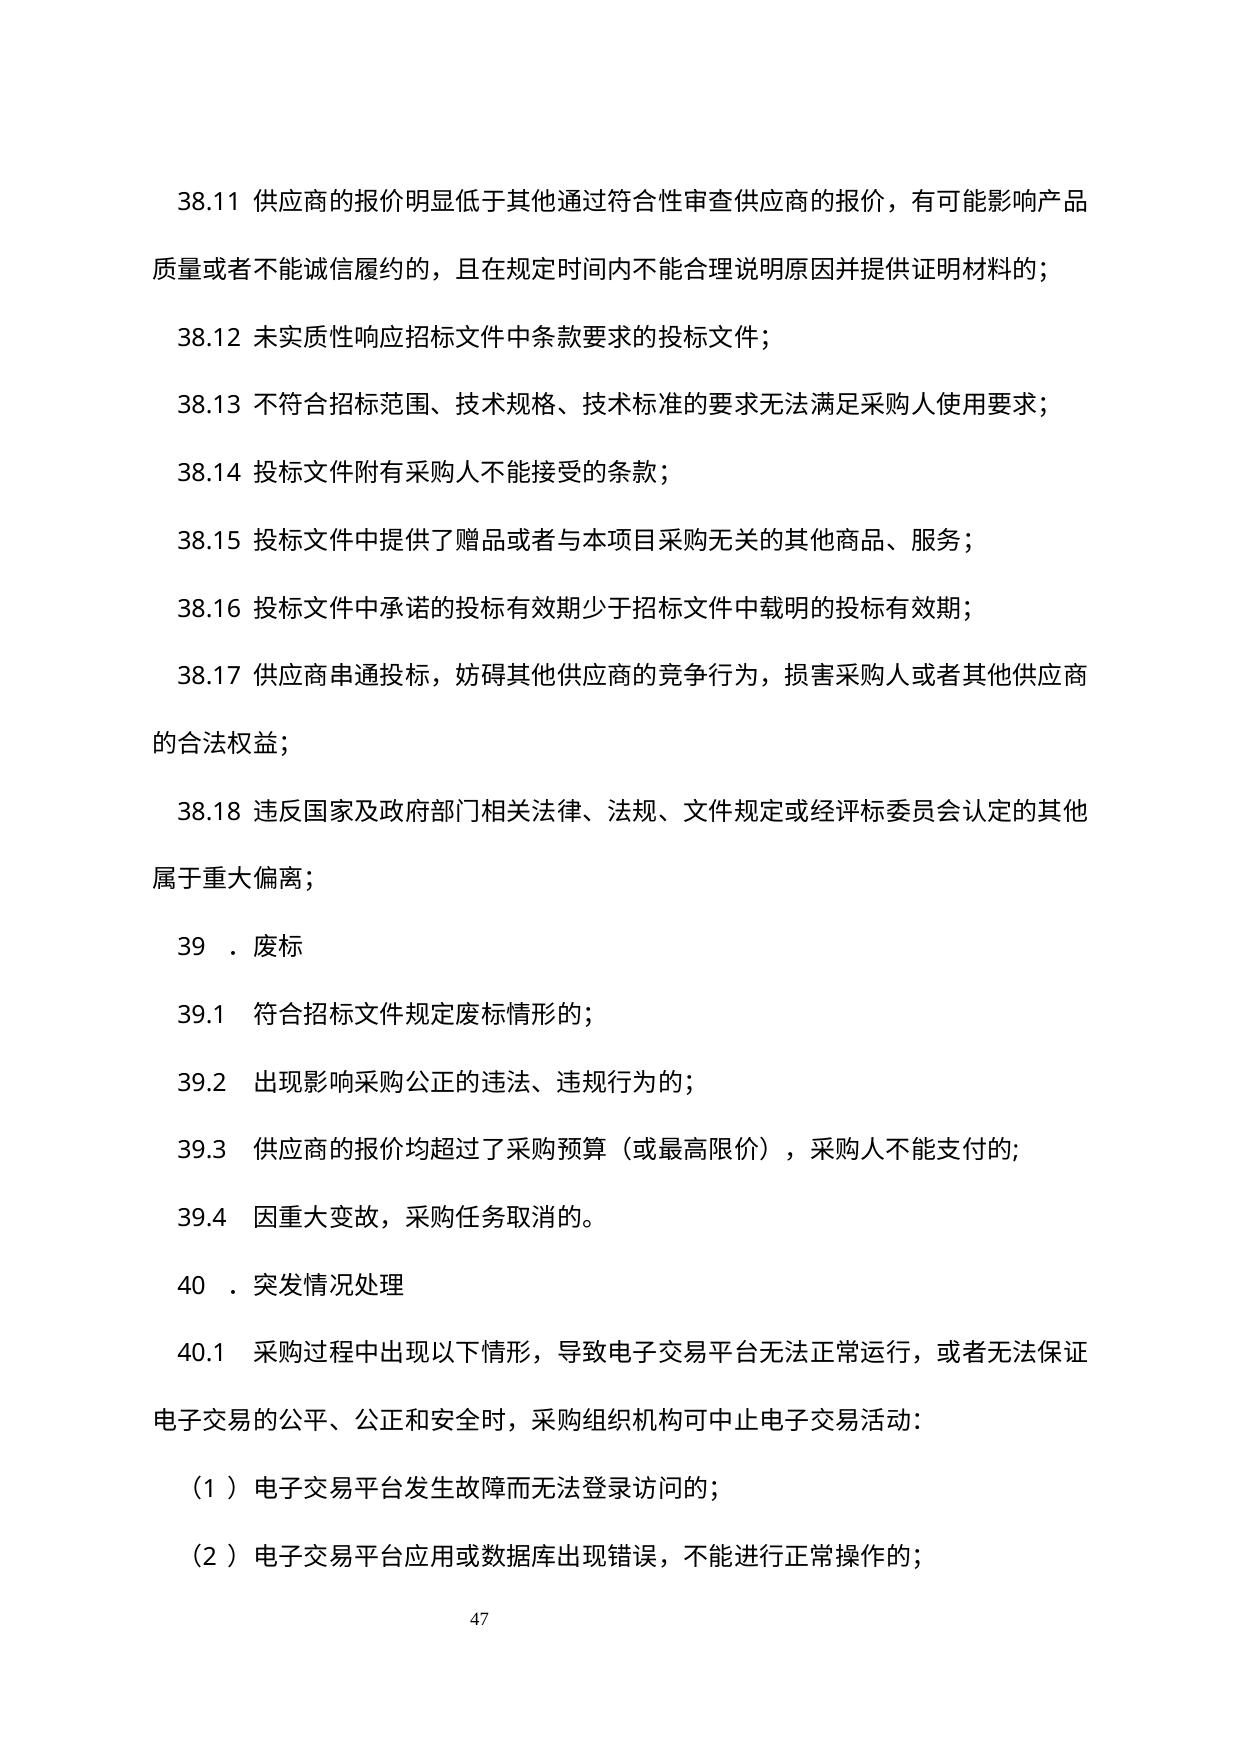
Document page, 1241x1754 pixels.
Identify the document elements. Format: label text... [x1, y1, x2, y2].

text 38.18违反国家及政府部门相关法律、法规、文件规定或经评标委员会认定的其他属于重大偏离； [152, 775, 1088, 911]
text （1）电子交易平台发生故障而无法登录访问的； [152, 1452, 1088, 1520]
text 40.1 采购过程中出现以下情形，导致电子交易平台无法正常运行，或者无法保证电子交易的公平、公正和安全时，采购组织机构可中止电子交易活动： [152, 1317, 1088, 1452]
text 38.14 投标文件附有采购人不能接受的条款； [152, 437, 1088, 504]
text 38.17供应商串通投标，妨碍其他供应商的竞争行为，损害采购人或者其他供应商的合法权益； [152, 640, 1088, 775]
text 38.11 供应商的报价明显低于其他通过符合性审查供应商的报价，有可能影响产品质量或者不能诚信履约的，且在规定时间内不能合理说明原因并提供证明材料的； [152, 166, 1088, 301]
text （2）电子交易平台应用或数据库出现错误，不能进行正常操作的； [152, 1520, 1088, 1588]
text 38.13 不符合招标范围、技术规格、技术标准的要求无法满足采购人使用要求； [152, 369, 1088, 437]
text 39.4 因重大变故，采购任务取消的。 [152, 1182, 1088, 1249]
text 39.2 出现影响采购公正的违法、违规行为的； [152, 1046, 1088, 1114]
text 40．突发情况处理 [152, 1249, 1088, 1317]
text 38.12 未实质性响应招标文件中条款要求的投标文件； [152, 301, 1088, 369]
text 39．废标 [152, 911, 1088, 978]
text 39.3 供应商的报价均超过了采购预算（或最高限价），采购人不能支付的; [152, 1114, 1088, 1182]
text 39.1 符合招标文件规定废标情形的； [152, 978, 1088, 1046]
text 38.16 投标文件中承诺的投标有效期少于招标文件中载明的投标有效期； [152, 572, 1088, 640]
text 38.15 投标文件中提供了赠品或者与本项目采购无关的其他商品、服务； [152, 504, 1088, 572]
